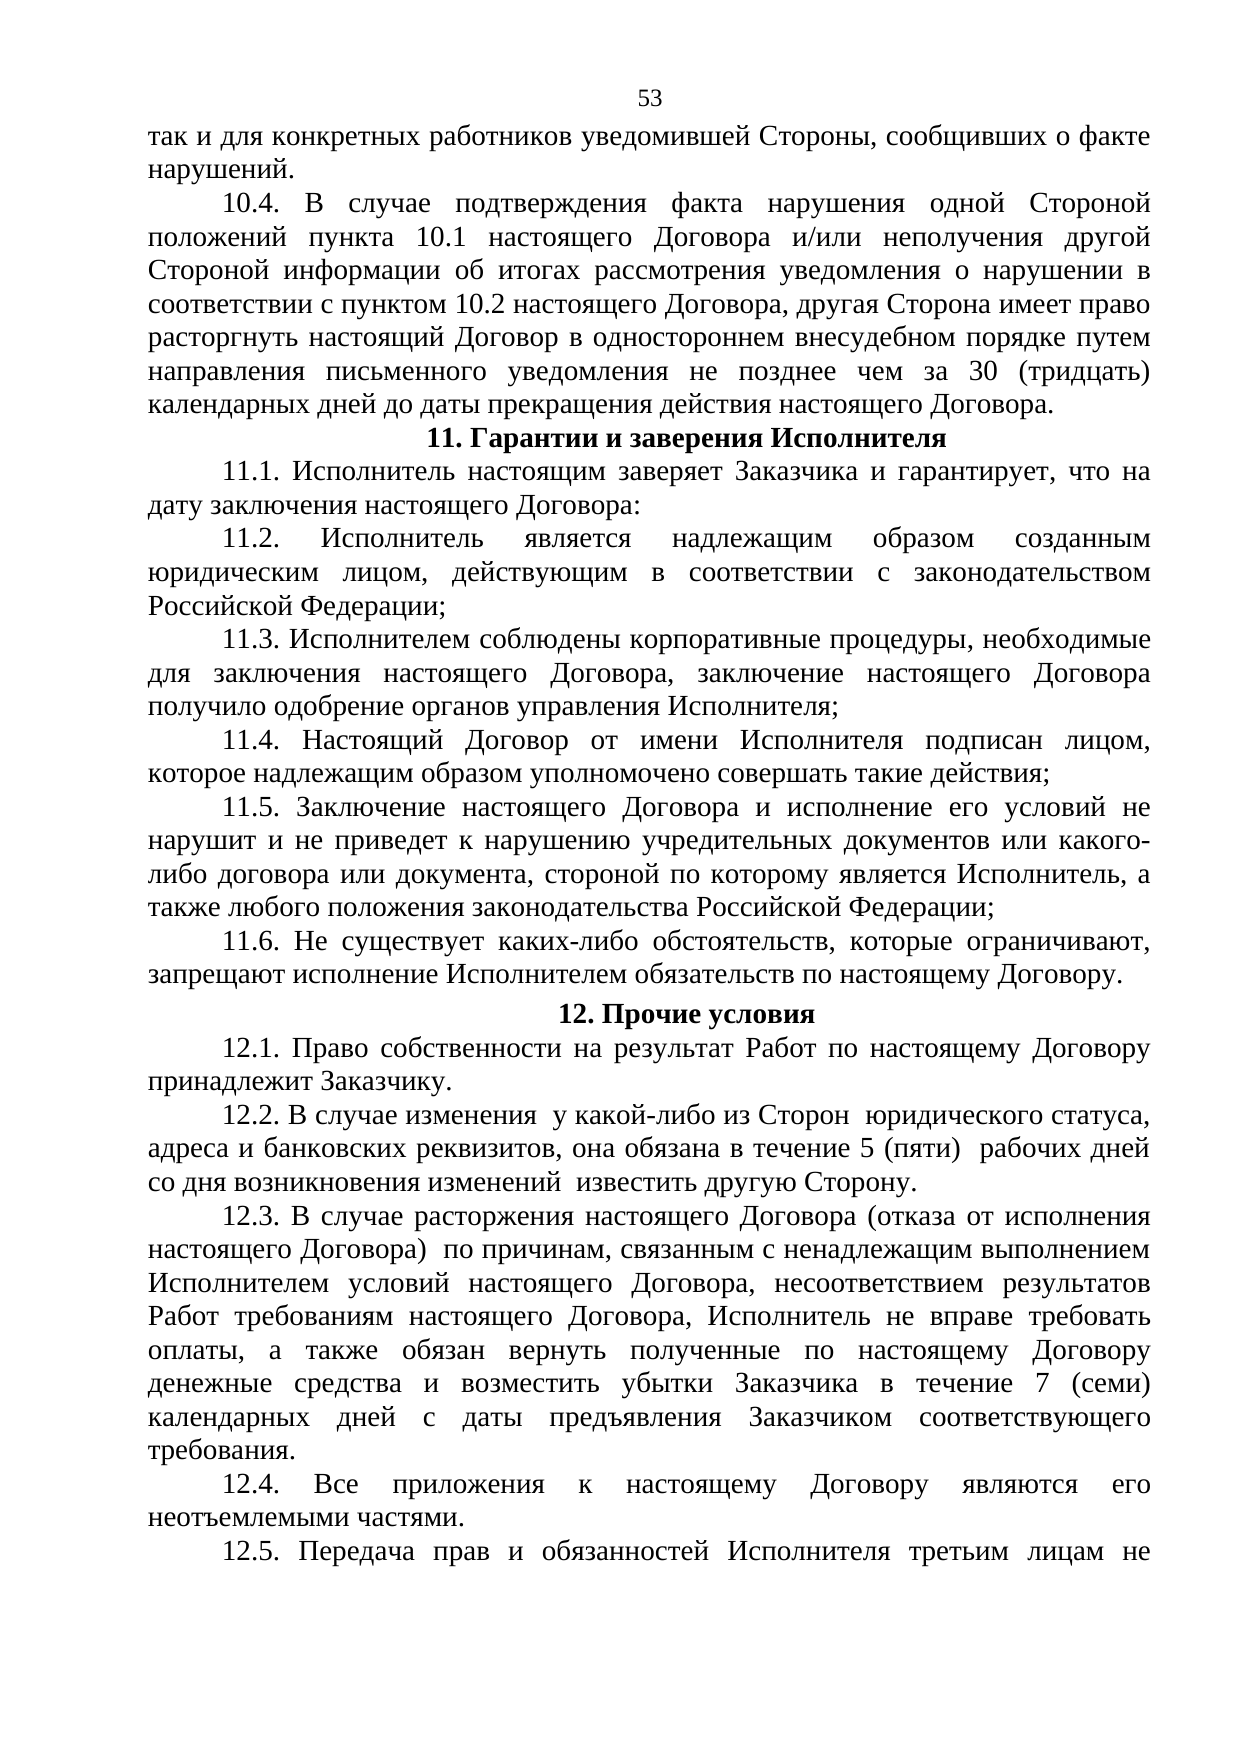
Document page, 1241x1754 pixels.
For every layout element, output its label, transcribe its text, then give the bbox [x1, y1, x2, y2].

text 12.1. Право собственности на результат Работ по настоящему Договору принадлежит Заказчику. [148, 1030, 1152, 1097]
text 12. Прочие условия [148, 996, 1152, 1030]
text 11.6. Не существует каких-либо обстоятельств, которые ограничивают, запрещают исполнение Исполнителем обязательств по настоящему Договору. [148, 923, 1152, 990]
text 11.4. Настоящий Договор от имени Исполнителя подписан лицом, которое надлежащим образом уполномочено совершать такие действия; [148, 722, 1152, 789]
text 11.2. Исполнитель является надлежащим образом созданным юридическим лицом, действующим в соответствии с законодательством Российской Федерации; [148, 521, 1152, 621]
text 10.4. В случае подтверждения факта нарушения одной Стороной положений пункта 10.1 настоящего Договора и/или неполучения другой Стороной информации об итогах рассмотрения уведомления о нарушении в соответствии с пунктом 10.2 настоящего Договора, другая Сторона имеет право расторгнуть настоящий Договор в одностороннем внесудебном порядке путем направления письменного уведомления не позднее чем за 30 (тридцать) календарных дней до даты прекращения действия настоящего Договора. [148, 185, 1152, 420]
text 11.5. Заключение настоящего Договора и исполнение его условий не нарушит и не приведет к нарушению учредительных документов или какого-либо договора или документа, стороной по которому является Исполнитель, а также любого положения законодательства Российской Федерации; [148, 789, 1152, 923]
text 11.1. Исполнитель настоящим заверяет Заказчика и гарантирует, что на дату заключения настоящего Договора: [148, 453, 1152, 521]
text 12.2. В случае изменения у какой-либо из Сторон юридического статуса, адреса и банковских реквизитов, она обязана в течение 5 (пяти) рабочих дней со дня возникновения изменений известить другую Сторону. [148, 1097, 1152, 1198]
text 12.4. Все приложения к настоящему Договору являются его неотъемлемыми частями. [148, 1466, 1152, 1533]
text 11. Гарантии и заверения Исполнителя [148, 420, 1152, 453]
text 12.3. В случае расторжения настоящего Договора (отказа от исполнения настоящего Договора) по причинам, связанным с ненадлежащим выполнением Исполнителем условий настоящего Договора, несоответствием результатов Работ требованиям настоящего Договора, Исполнитель не вправе требовать оплаты, а также обязан вернуть полученные по настоящему Договору денежные средства и возместить убытки Заказчика в течение 7 (семи) календарных дней с даты предъявления Заказчиком соответствующего требования. [148, 1198, 1152, 1466]
text 11.3. Исполнителем соблюдены корпоративные процедуры, необходимые для заключения настоящего Договора, заключение настоящего Договора получило одобрение органов управления Исполнителя; [148, 621, 1152, 722]
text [148, 1533, 1152, 1567]
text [148, 118, 1152, 185]
